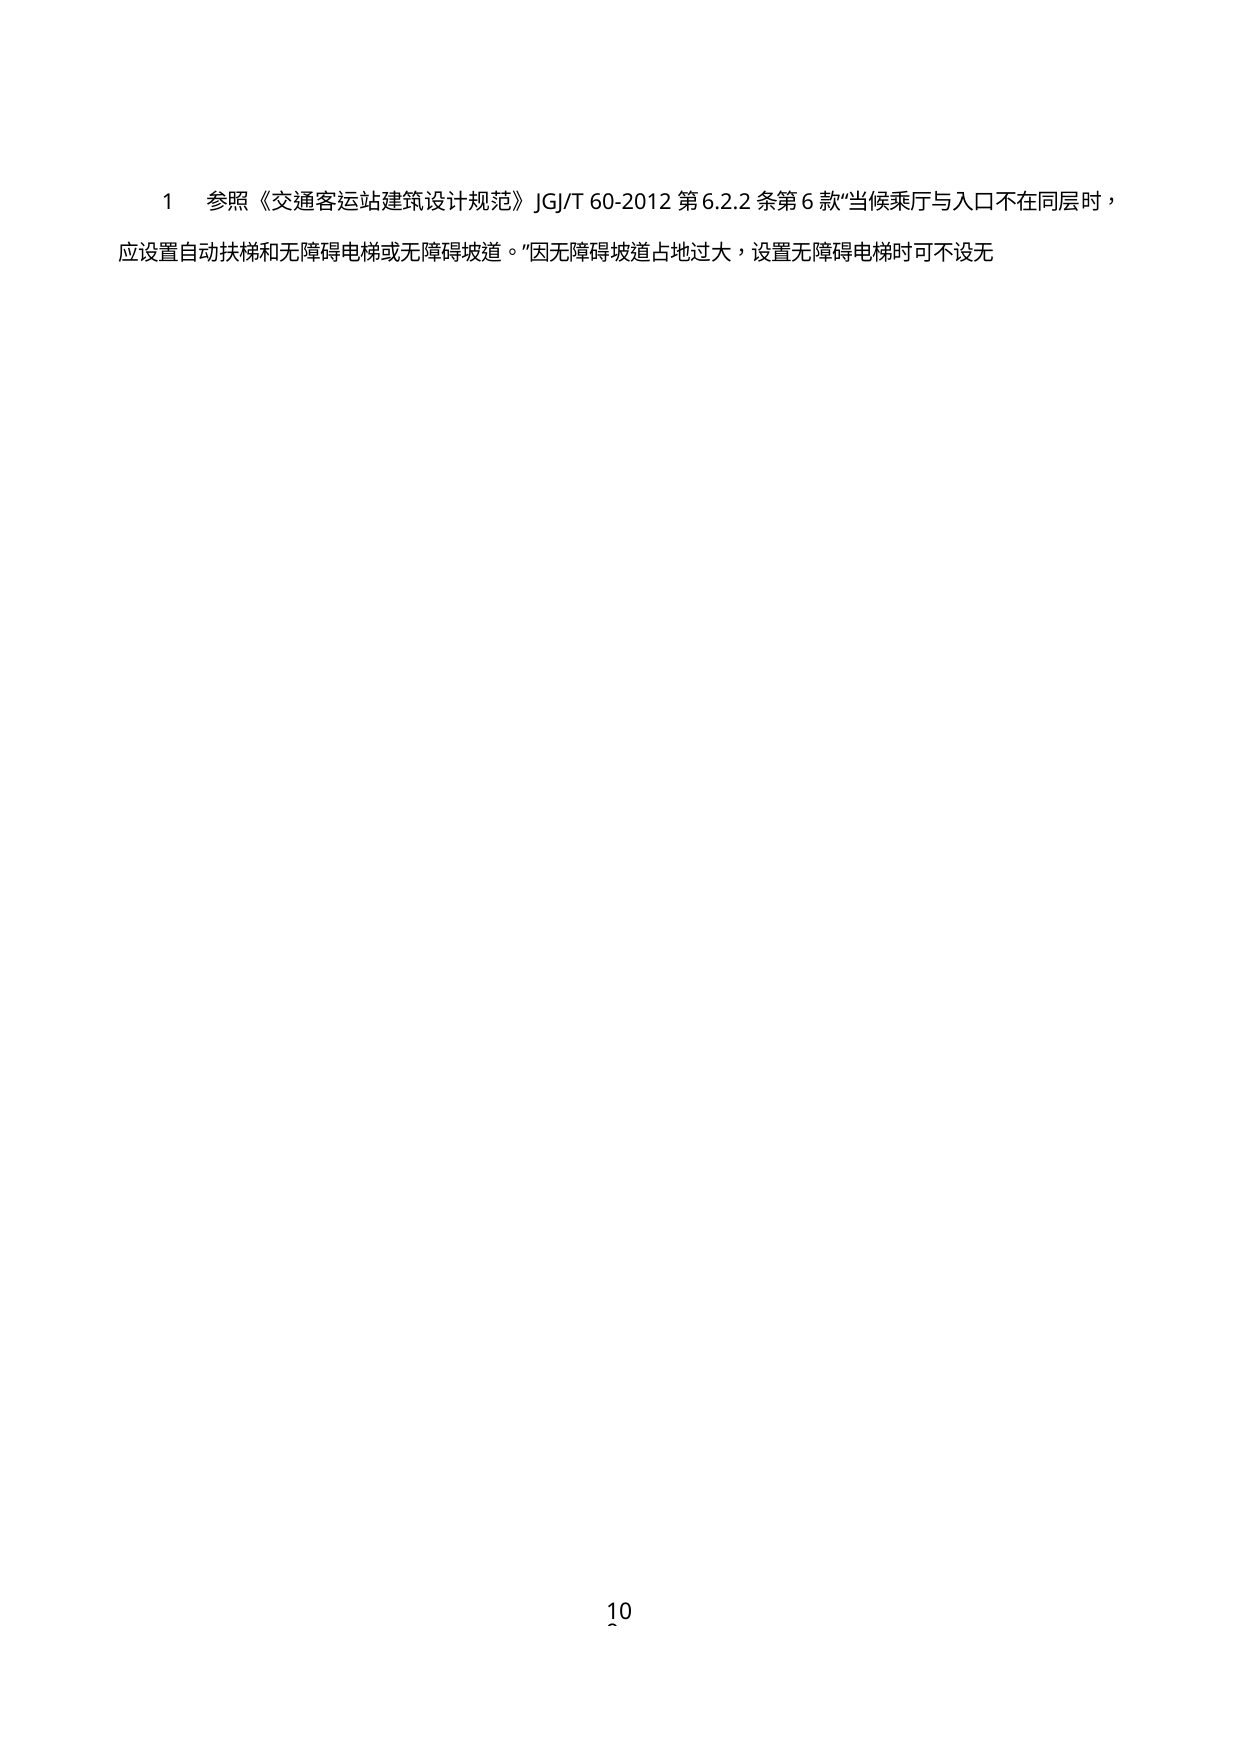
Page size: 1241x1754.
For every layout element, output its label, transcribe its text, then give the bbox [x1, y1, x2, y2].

list 参照《交通客运站建筑设计规范》JGJ/T 60-2012 第 6.2.2 条第 6 款“当候乘厅与入口不在同层时，应设置自动扶梯和无障碍电梯或无障碍坡道。”因无障碍坡道占地过大，设置无障碍电梯时可不设无 [118, 186, 1122, 267]
